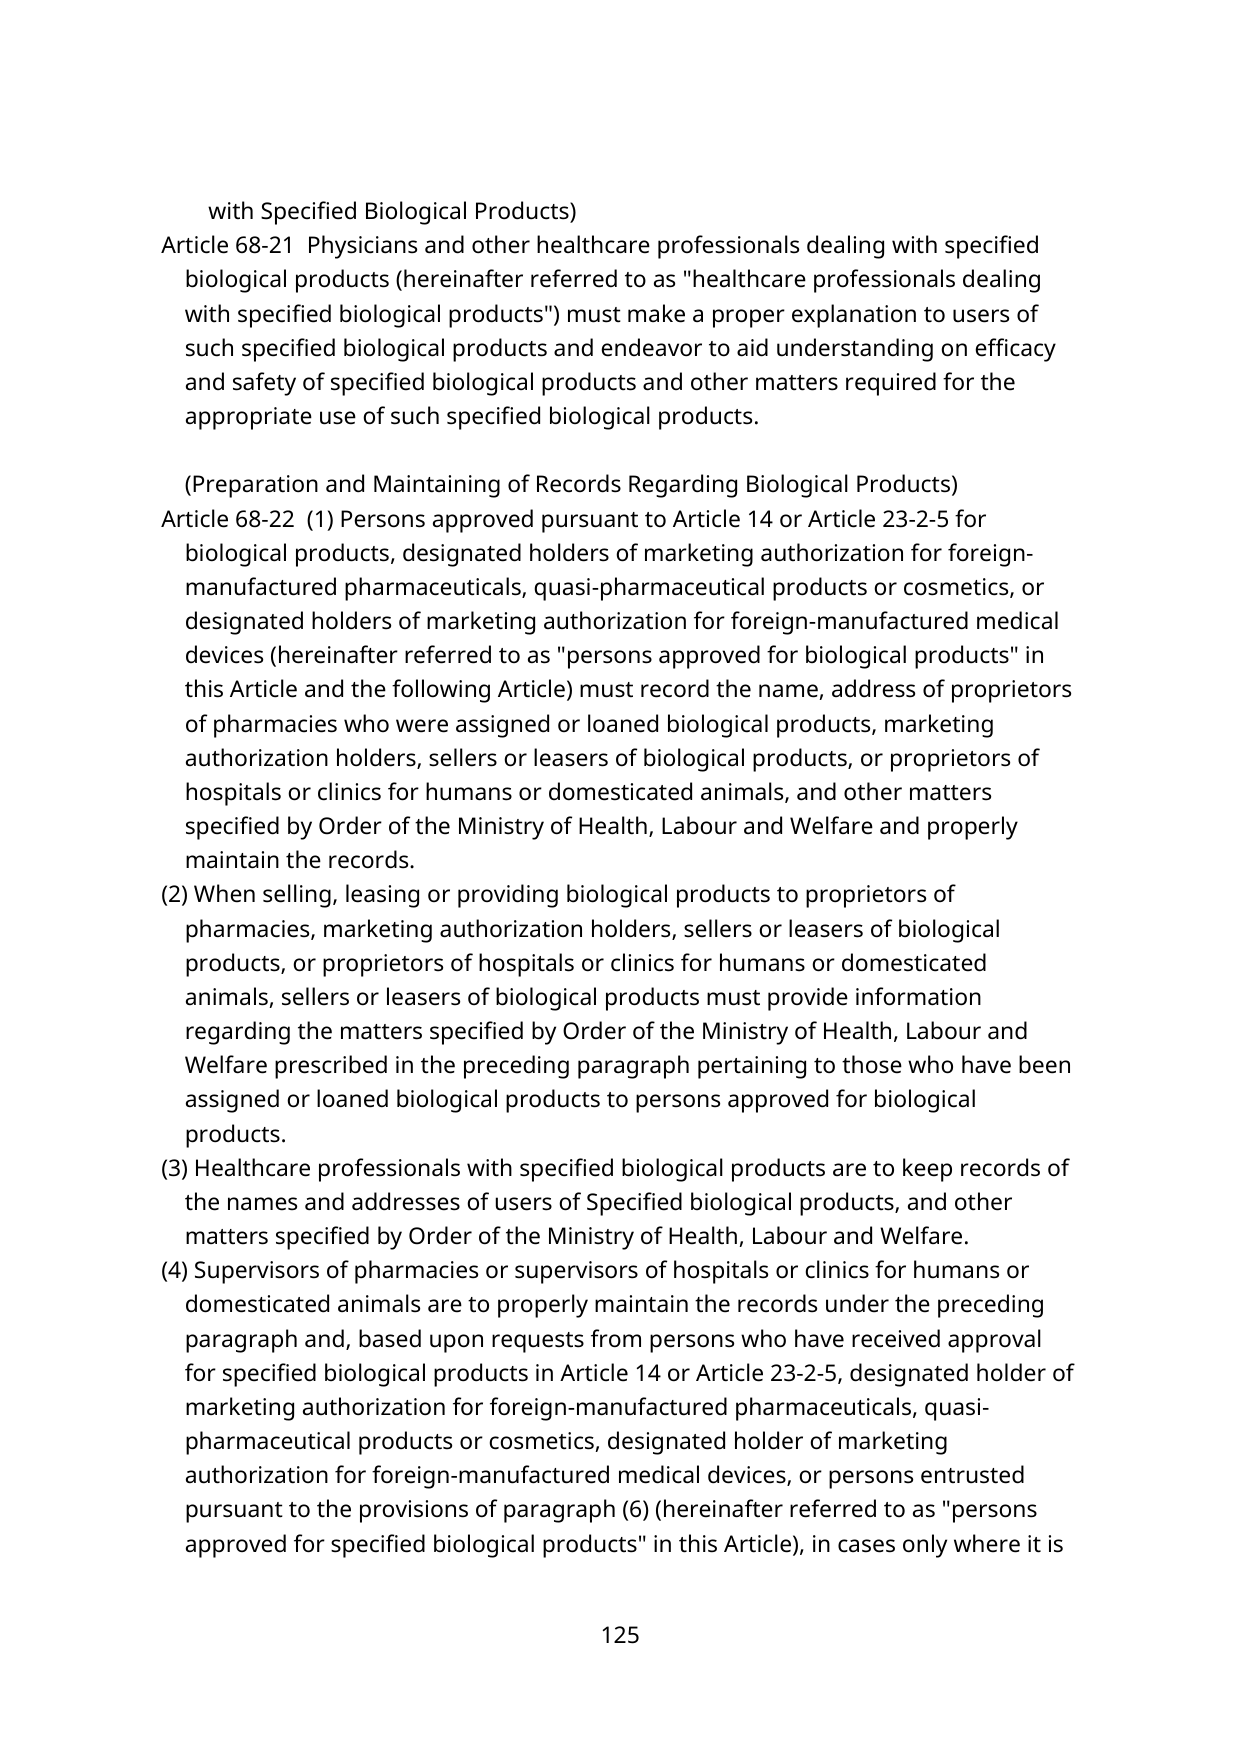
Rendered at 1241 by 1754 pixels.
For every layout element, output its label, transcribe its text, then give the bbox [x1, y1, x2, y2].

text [161, 1253, 1079, 1560]
text (Preparation and Maintaining of Records Regarding Biological Products) [184, 467, 1079, 501]
text Article 68-21 Physicians and other healthcare professionals dealing with specified biological products (hereinafter referred to as "healthcare professionals dealing with specified biological products") must make a proper explanation to users of such specified biological products and endeavor to aid understanding on efficacy and safety of specified biological products and other matters required for the appropriate use of such specified biological products. [161, 228, 1079, 433]
text (3) Healthcare professionals with specified biological products are to keep records of the names and addresses of users of Specified biological products, and other matters specified by Order of the Ministry of Health, Labour and Welfare. [161, 1150, 1079, 1253]
text Article 68-22 (1) Persons approved pursuant to Article 14 or Article 23-2-5 for biological products, designated holders of marketing authorization for foreign-manufactured pharmaceuticals, quasi-pharmaceutical products or cosmetics, or designated holders of marketing authorization for foreign-manufactured medical devices (hereinafter referred to as "persons approved for biological products" in this Article and the following Article) must record the name, address of proprietors of pharmacies who were assigned or loaned biological products, marketing authorization holders, sellers or leasers of biological products, or proprietors of hospitals or clinics for humans or domesticated animals, and other matters specified by Order of the Ministry of Health, Labour and Welfare and properly maintain the records. [161, 501, 1079, 877]
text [184, 194, 1079, 228]
text (2) When selling, leasing or providing biological products to proprietors of pharmacies, marketing authorization holders, sellers or leasers of biological products, or proprietors of hospitals or clinics for humans or domesticated animals, sellers or leasers of biological products must provide information regarding the matters specified by Order of the Ministry of Health, Labour and Welfare prescribed in the preceding paragraph pertaining to those who have been assigned or loaned biological products to persons approved for biological products. [161, 877, 1079, 1150]
